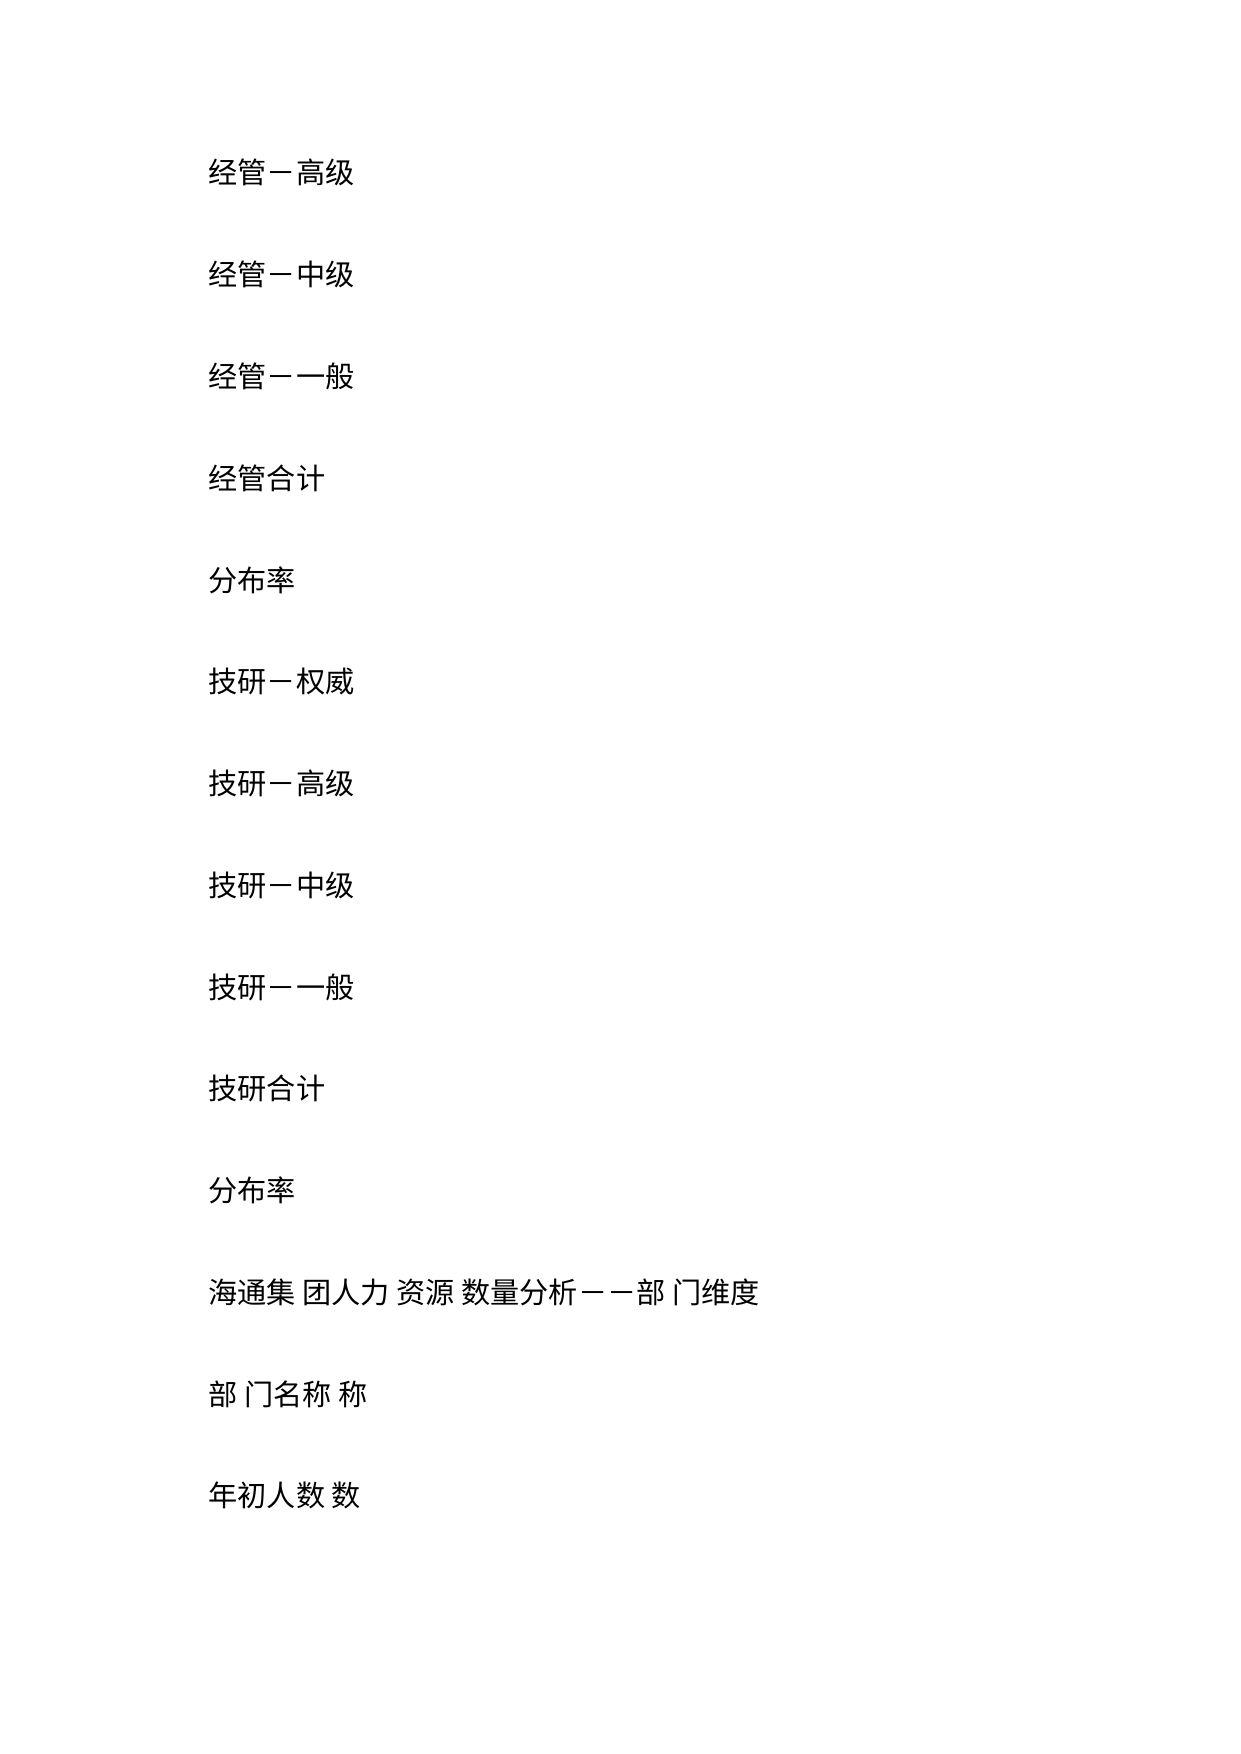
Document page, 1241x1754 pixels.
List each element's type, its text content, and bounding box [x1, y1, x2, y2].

text 经管－一般 [150, 353, 1090, 396]
text 分布率 [150, 557, 1090, 599]
text 分布率 [150, 1168, 1090, 1210]
text 技研－高级 [150, 761, 1090, 803]
text 技研－权威 [150, 659, 1090, 701]
text 经管合计 [150, 455, 1090, 498]
text 年初人数 数 [150, 1473, 1090, 1515]
text 技研－中级 [150, 862, 1090, 905]
text 海通集 团人力 资源 数量分析－－部 门维度 [150, 1269, 1090, 1312]
text 技研合计 [150, 1066, 1090, 1108]
text 经管－中级 [150, 252, 1090, 294]
text 经管－高级 [150, 150, 1090, 192]
text 部 门名称 称 [150, 1371, 1090, 1413]
text 技研－一般 [150, 964, 1090, 1006]
